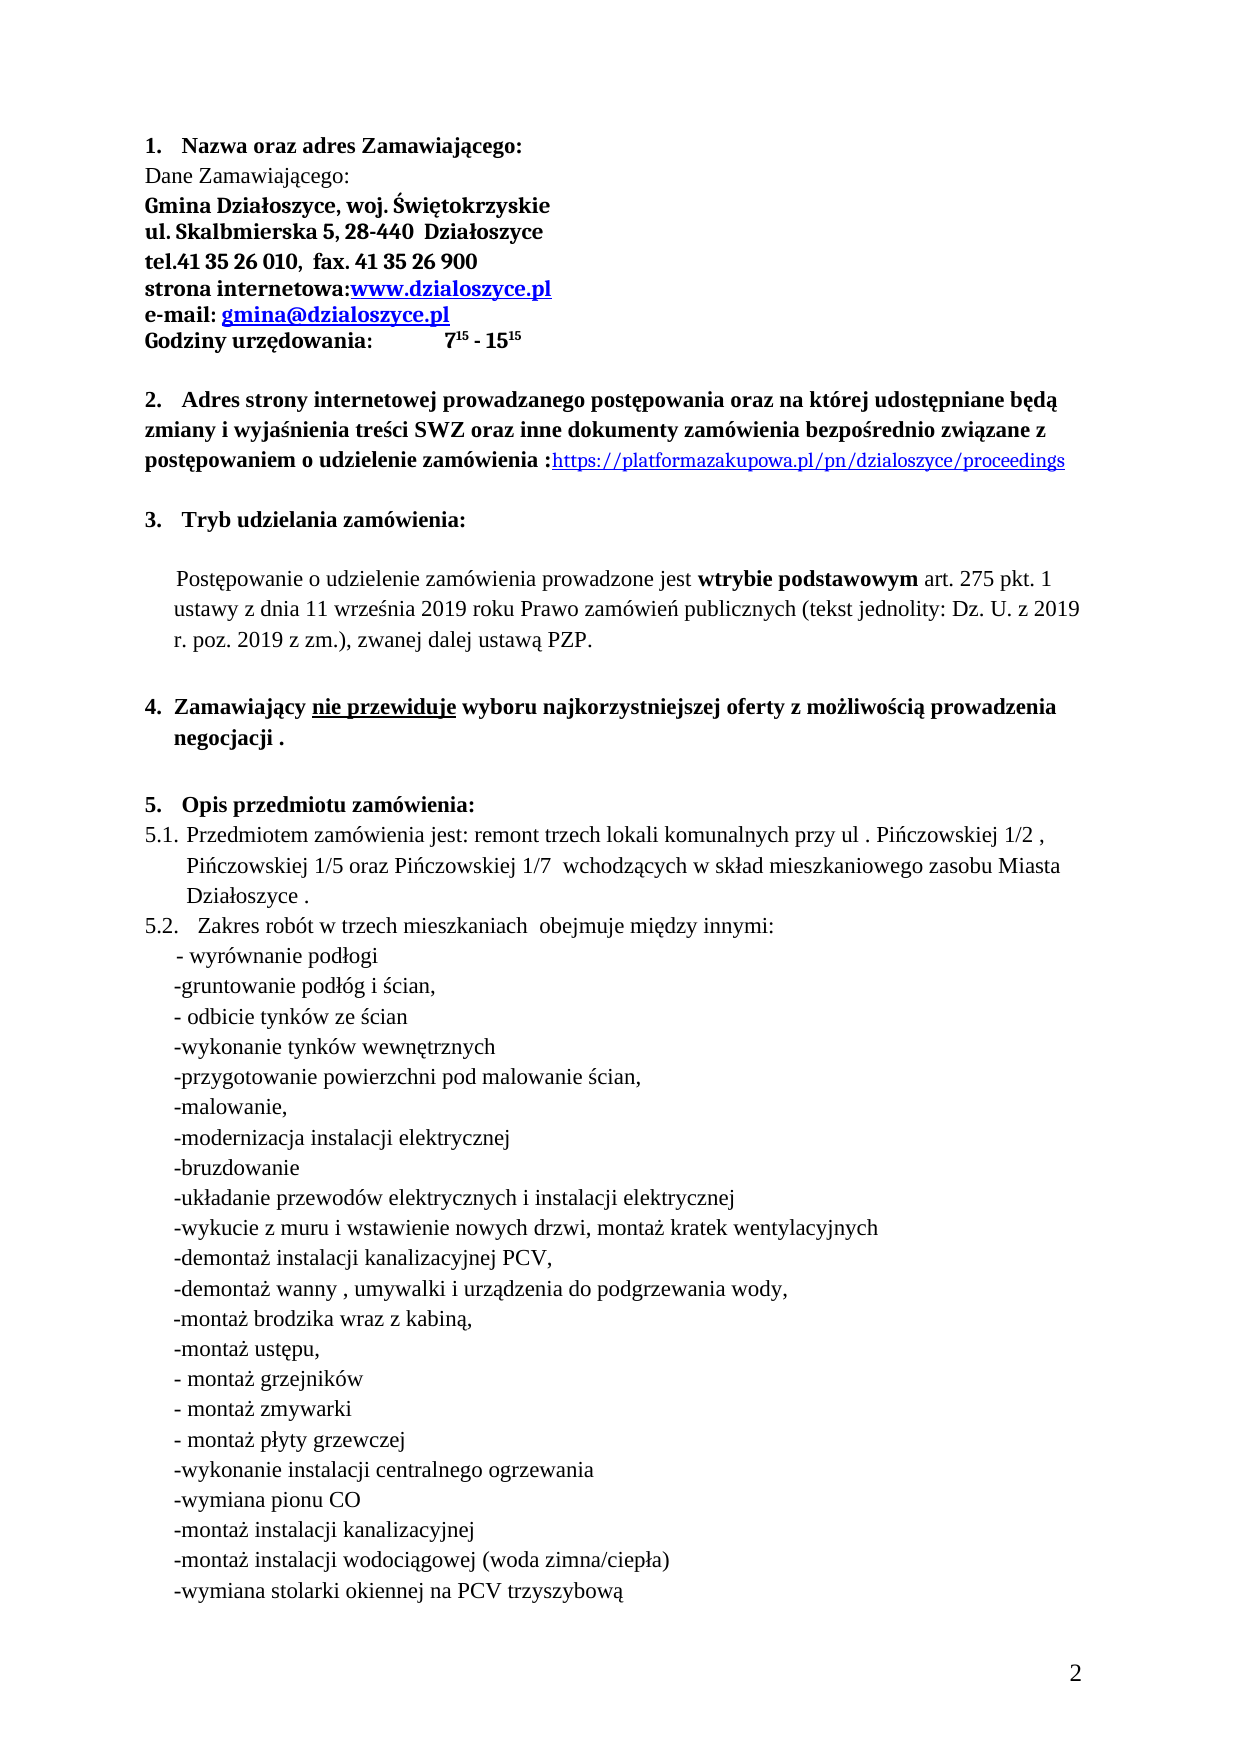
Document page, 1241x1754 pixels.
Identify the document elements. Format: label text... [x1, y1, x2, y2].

text -modernizacja instalacji elektrycznej [144, 1124, 1097, 1150]
text -montaż ustępu, [144, 1335, 1097, 1361]
text -wymiana pionu CO [144, 1486, 1097, 1512]
text -malowanie, [144, 1093, 1097, 1120]
text -wykucie z muru i wstawienie nowych drzwi, montaż kratek wentylacyjnych [144, 1214, 1097, 1241]
text -montaż instalacji wodociągowej (woda zimna/ciepła) [144, 1547, 1097, 1573]
text - odbicie tynków ze ścian [174, 1003, 1097, 1029]
text -wymiana stolarki okiennej na PCV trzyszybową [144, 1577, 1097, 1603]
text -układanie przewodów elektrycznych i instalacji elektrycznej [144, 1184, 1097, 1210]
list Przedmiotem zamówienia jest: remont trzech lokali komunalnych przy ul . Pińczowskiej 1/2 , Pińczowskiej 1/5 oraz Pińczowskiej 1/7 wchodzących w skład mieszkaniowego zasobu Miasta Działoszyce . [144, 822, 1097, 908]
text - wyrównanie podłogi [176, 942, 1097, 969]
text Dane Zamawiającego: [144, 162, 1097, 189]
text Godziny urzędowania: 715 - 1515 [144, 328, 1097, 354]
list Nazwa oraz adres Zamawiającego: [144, 132, 1097, 158]
text -demontaż instalacji kanalizacyjnej PCV, [174, 1244, 1097, 1271]
list Tryb udzielania zamówienia: [144, 506, 1097, 532]
list Zamawiający nie przewiduje wyboru najkorzystniejszej oferty z możliwością prowadzenia negocjacji . [144, 693, 1097, 750]
text Postępowanie o udzielenie zamówienia prowadzone jest wtrybie podstawowym art. 275 pkt. 1 ustawy z dnia 11 września 2019 roku Prawo zamówień publicznych (tekst jednolity: Dz. U. z 2019 r. poz. 2019 z zm.), zwanej dalej ustawą PZP. [174, 565, 1097, 652]
text -bruzdowanie [144, 1154, 1097, 1180]
text - montaż płyty grzewczej [174, 1426, 1097, 1452]
list Opis przedmiotu zamówienia: [144, 791, 1097, 818]
list Zakres robót w trzech mieszkaniach obejmuje między innymi: [197, 912, 1097, 938]
text strona internetowa:www.dzialoszyce.pl [144, 275, 1097, 302]
text -wykonanie instalacji centralnego ogrzewania [144, 1456, 1097, 1482]
text -przygotowanie powierzchni pod malowanie ścian, [144, 1063, 1097, 1089]
list Adres strony internetowej prowadzanego postępowania oraz na której udostępniane będą zmiany i wyjaśnienia treści SWZ oraz inne dokumenty zamówienia bezpośrednio związane z postępowaniem o udzielenie zamówienia :https://platformazakupowa.pl/pn/dzialoszyce/proceedings [144, 386, 1097, 473]
text ul. Skalbmierska 5, 28-440 Działoszyce [144, 219, 1097, 245]
text Gmina Działoszyce, woj. Świętokrzyskie [144, 192, 1097, 219]
text tel.41 35 26 010, fax. 41 35 26 900 [144, 249, 1097, 275]
text -wykonanie tynków wewnętrznych [174, 1033, 1097, 1059]
text -demontaż wanny , umywalki i urządzenia do podgrzewania wody, [144, 1275, 1097, 1301]
text - montaż zmywarki [174, 1396, 1097, 1422]
text - montaż grzejników [174, 1365, 1097, 1392]
text -montaż instalacji kanalizacyjnej [144, 1516, 1097, 1543]
text e-mail: gmina@dzialoszyce.pl [144, 302, 1095, 328]
text -montaż brodzika wraz z kabiną, [144, 1305, 1097, 1331]
text -gruntowanie podłóg i ścian, [174, 973, 1097, 999]
